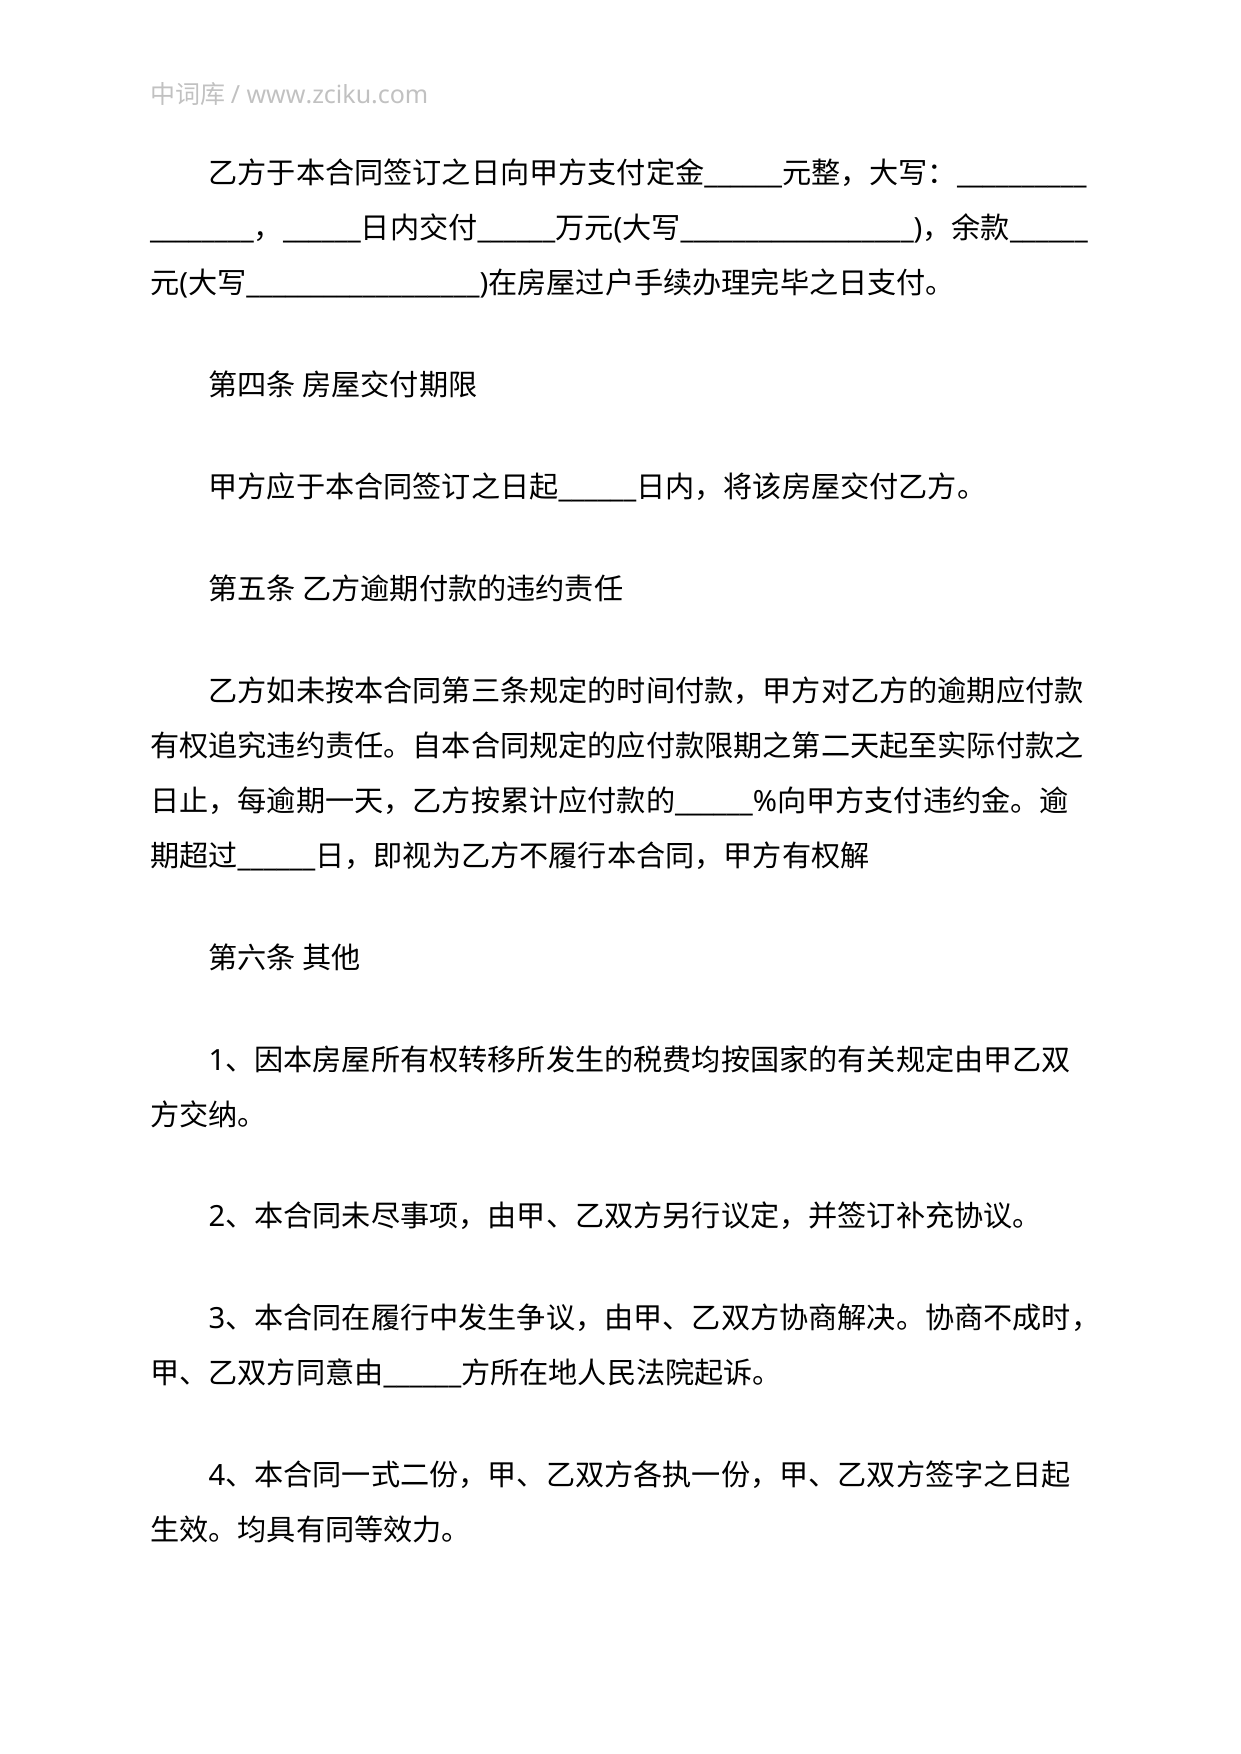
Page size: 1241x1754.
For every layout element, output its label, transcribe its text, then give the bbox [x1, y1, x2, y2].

text 2、本合同未尽事项，由甲、乙双方另行议定，并签订补充协议。 [150, 1193, 1090, 1235]
text 乙方于本合同签订之日向甲方支付定金______元整，大写：__________________，______日内交付______万元(大写__________________)，余款______元(大写__________________)在房屋过户手续办理完毕之日支付。 [150, 150, 1090, 302]
text 第四条 房屋交付期限 [150, 362, 1090, 404]
text 第五条 乙方逾期付款的违约责任 [150, 566, 1090, 608]
text 1、因本房屋所有权转移所发生的税费均按国家的有关规定由甲乙双方交纳。 [150, 1036, 1090, 1133]
text 第六条 其他 [150, 934, 1090, 977]
text 4、本合同一式二份，甲、乙双方各执一份，甲、乙双方签字之日起生效。均具有同等效力。 [150, 1452, 1090, 1549]
text 3、本合同在履行中发生争议，由甲、乙双方协商解决。协商不成时，甲、乙双方同意由______方所在地人民法院起诉。 [150, 1295, 1090, 1392]
text 甲方应于本合同签订之日起______日内，将该房屋交付乙方。 [150, 464, 1090, 506]
text 乙方如未按本合同第三条规定的时间付款，甲方对乙方的逾期应付款有权追究违约责任。自本合同规定的应付款限期之第二天起至实际付款之日止，每逾期一天，乙方按累计应付款的______%向甲方支付违约金。逾期超过______日，即视为乙方不履行本合同，甲方有权解 [150, 667, 1090, 875]
